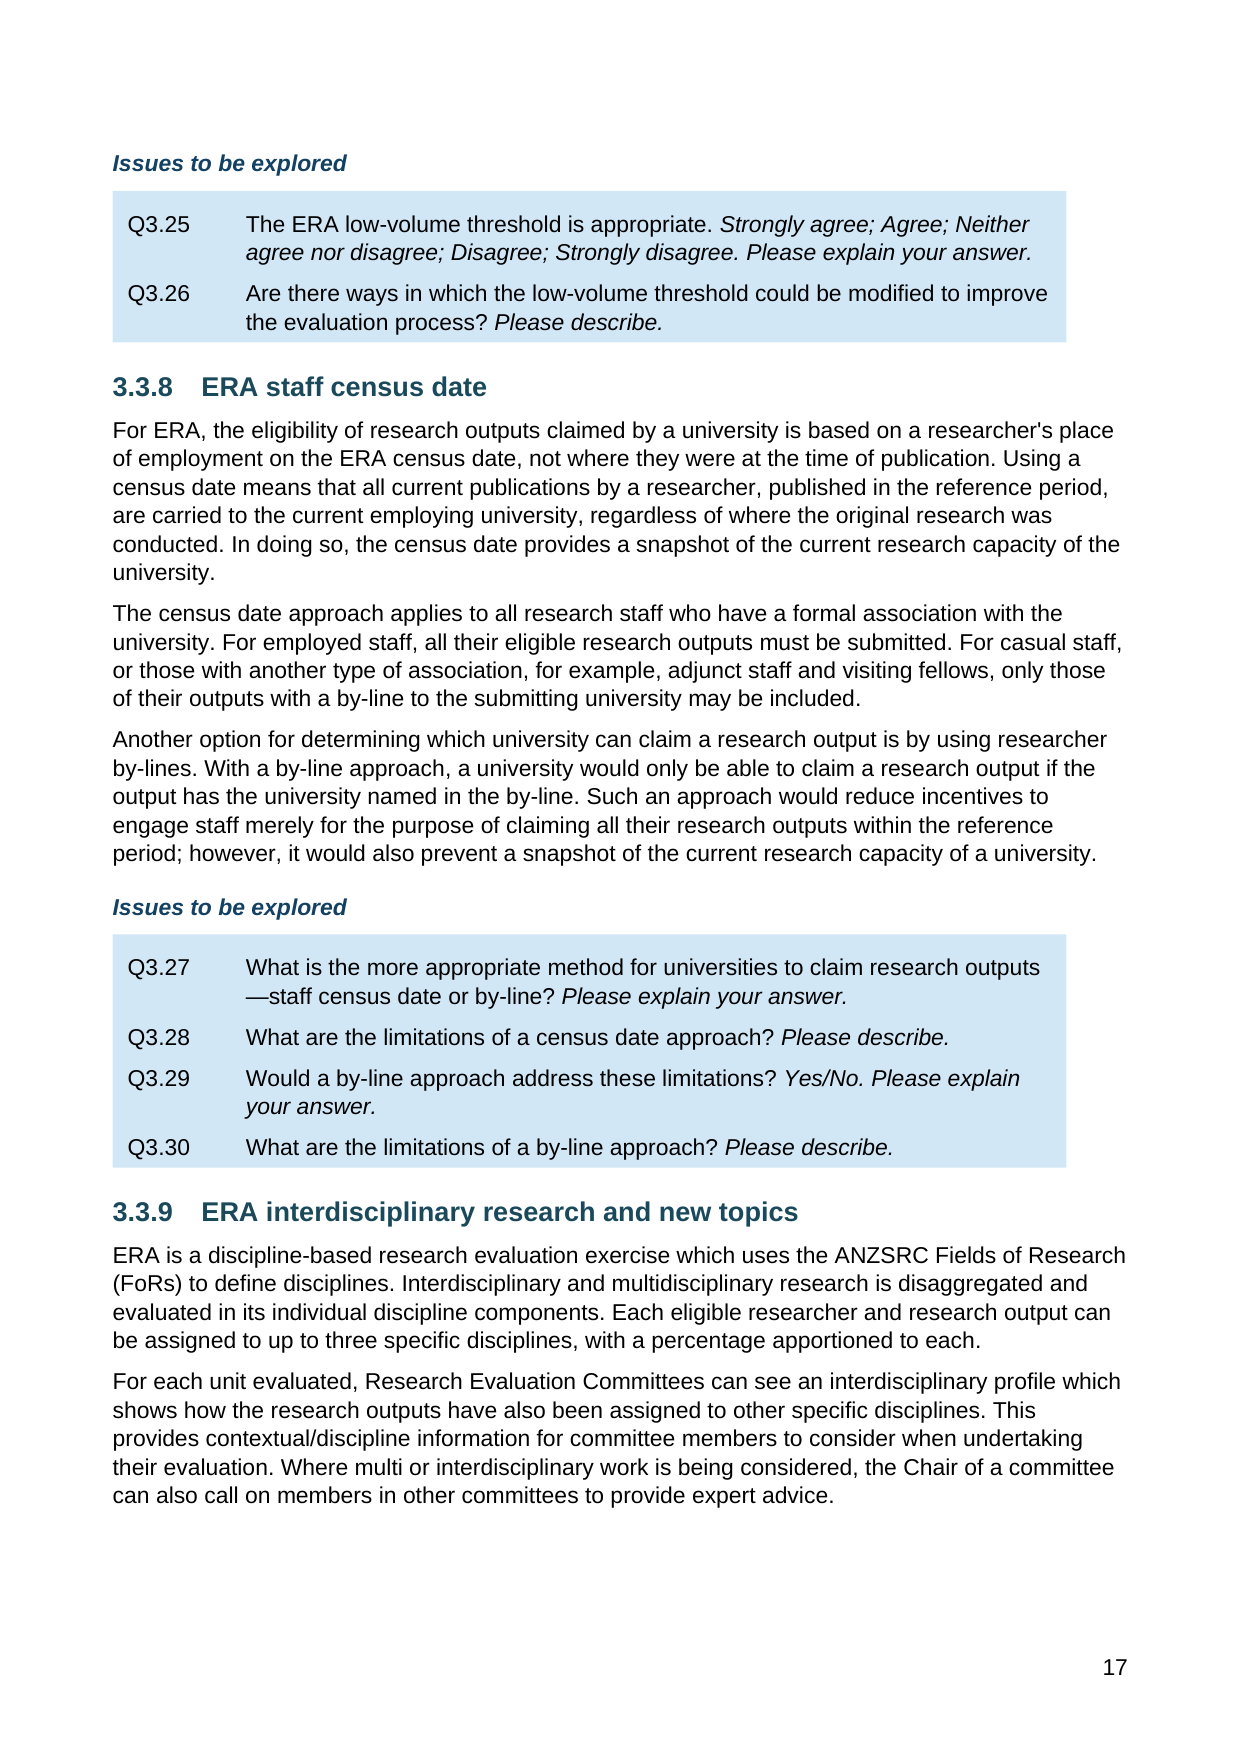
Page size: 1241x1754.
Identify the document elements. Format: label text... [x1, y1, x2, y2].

text For each unit evaluated, Research Evaluation Committees can see an interdisciplinary profile which shows how the research outputs have also been assigned to other specific disciplines. This provides contextual/discipline information for committee members to consider when undertaking their evaluation. Where multi or interdisciplinary work is being considered, the Chair of a committee can also call on members in other committees to provide expert advice. [112, 1368, 1128, 1508]
subtitle 3.3.9 ERA interdisciplinary research and new topics [112, 1196, 1128, 1227]
subtitle Issues to be explored [112, 150, 1128, 176]
subtitle Issues to be explored [112, 893, 1128, 920]
subtitle 3.3.8 ERA staff census date [112, 371, 1128, 402]
text For ERA, the eligibility of research outputs claimed by a university is based on a researcher's place of employment on the ERA census date, not where they were at the time of publication. Using a census date means that all current publications by a researcher, published in the reference period, are carried to the current employing university, regardless of where the original research was conducted. In doing so, the census date provides a snapshot of the current research capacity of the university. [112, 417, 1128, 585]
text Another option for determining which university can claim a research output is by using researcher by-lines. With a by-line approach, a university would only be able to claim a research output if the output has the university named in the by-line. Such an approach would reduce incentives to engage staff merely for the purpose of claiming all their research outputs within the reference period; however, it would also prevent a snapshot of the current research capacity of a university. [112, 726, 1128, 866]
text The census date approach applies to all research staff who have a formal association with the university. For employed staff, all their eligible research outputs must be submitted. For casual staff, or those with another type of association, for example, adjunct staff and visiting fellows, only those of their outputs with a by-line to the submitting university may be included. [112, 600, 1128, 712]
text ERA is a discipline-based research evaluation exercise which uses the ANZSRC Fields of Research (FoRs) to define disciplines. Interdisciplinary and multidisciplinary research is disaggregated and evaluated in its individual discipline components. Each eligible researcher and research output can be assigned to up to three specific disciplines, with a percentage apportioned to each. [112, 1242, 1128, 1353]
